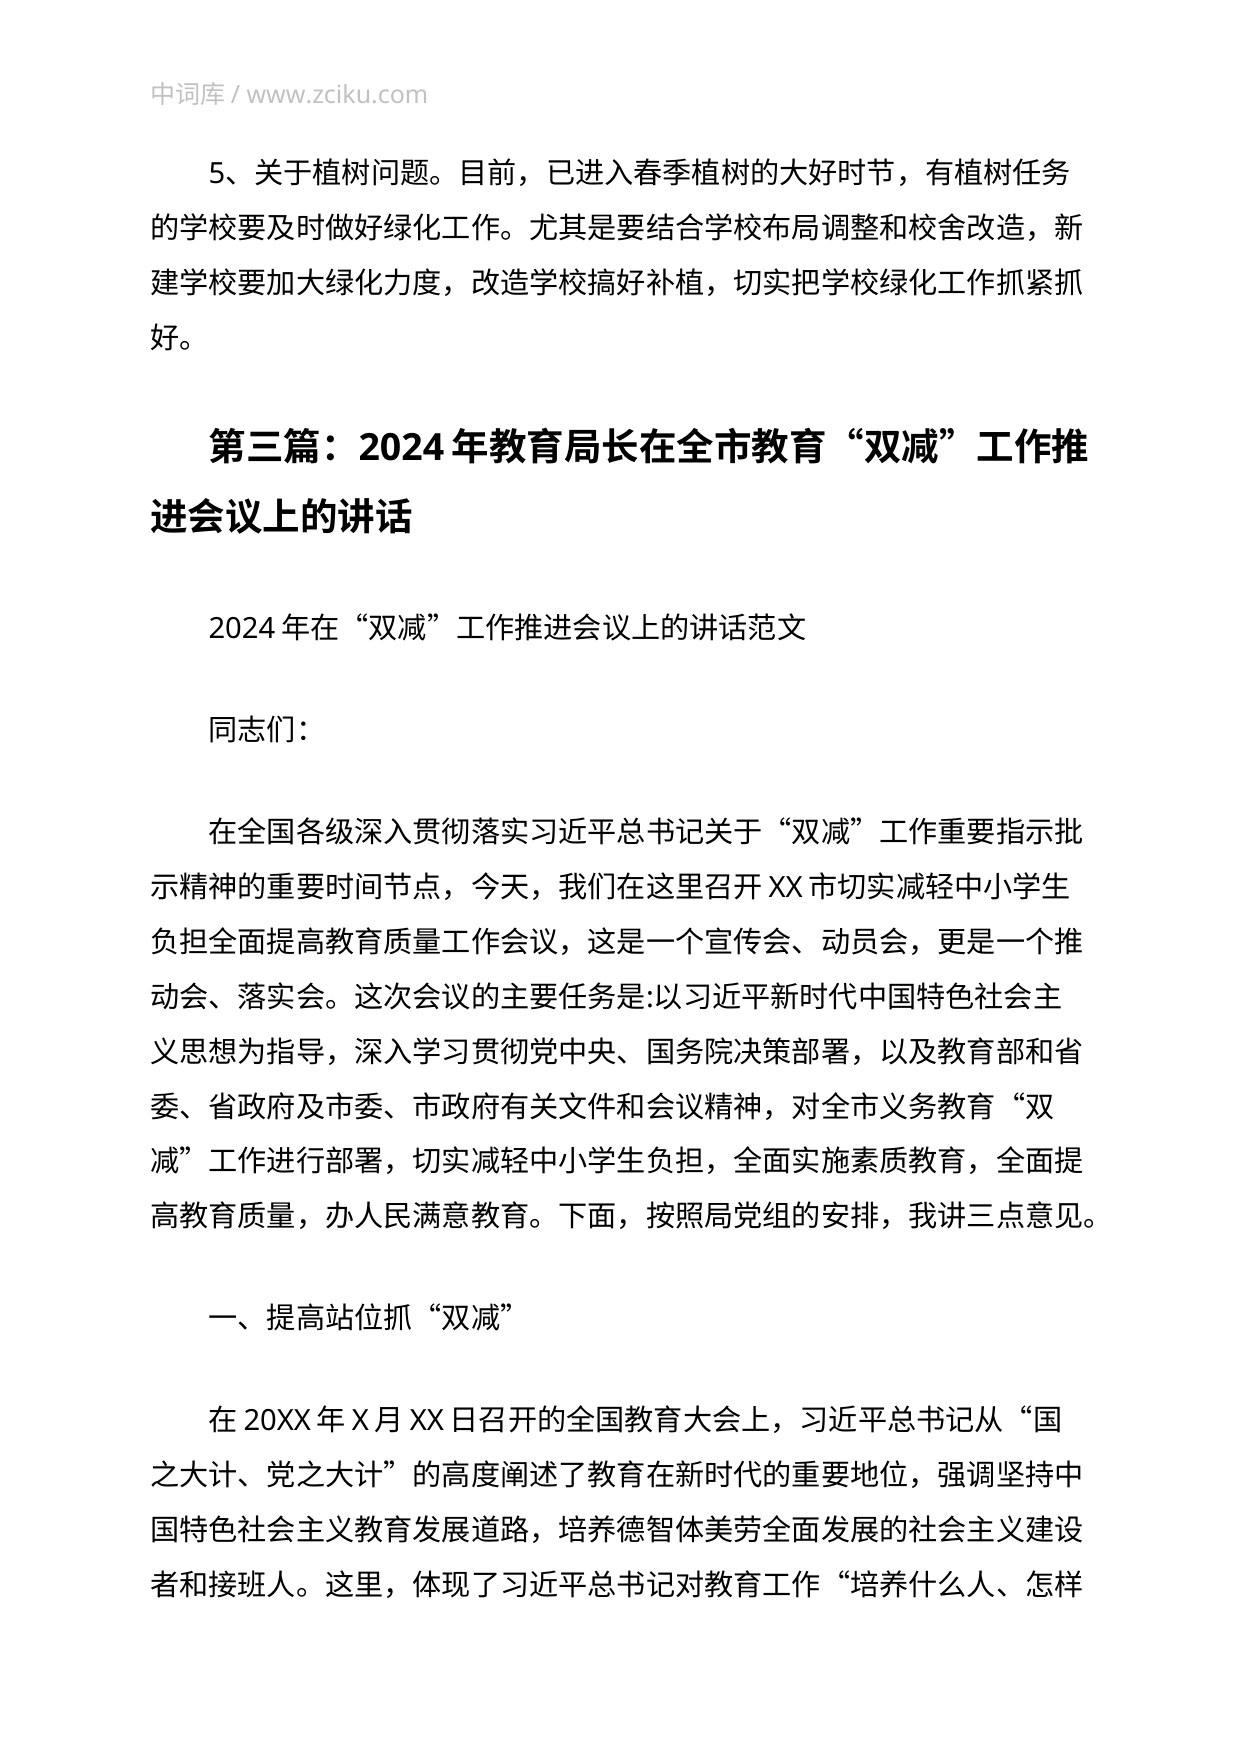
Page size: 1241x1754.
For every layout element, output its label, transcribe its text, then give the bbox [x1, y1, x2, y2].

text 一、提高站位抓“双减” [150, 1295, 1090, 1337]
text 第三篇：2024年教育局长在全市教育“双减”工作推进会议上的讲话 [150, 417, 1090, 542]
text 5、关于植树问题。目前，已进入春季植树的大好时节，有植树任务的学校要及时做好绿化工作。尤其是要结合学校布局调整和校舍改造，新建学校要加大绿化力度，改造学校搞好补植，切实把学校绿化工作抓紧抓好。 [150, 150, 1090, 357]
text 同志们： [150, 707, 1090, 749]
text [150, 1396, 1090, 1603]
text 在全国各级深入贯彻落实习近平总书记关于“双减”工作重要指示批示精神的重要时间节点，今天，我们在这里召开XX市切实减轻中小学生负担全面提高教育质量工作会议，这是一个宣传会、动员会，更是一个推动会、落实会。这次会议的主要任务是:以习近平新时代中国特色社会主义思想为指导，深入学习贯彻党中央、国务院决策部署，以及教育部和省委、省政府及市委、市政府有关文件和会议精神，对全市义务教育“双减”工作进行部署，切实减轻中小学生负担，全面实施素质教育，全面提高教育质量，办人民满意教育。下面，按照局党组的安排，我讲三点意见。 [150, 808, 1090, 1235]
text 2024年在“双减”工作推进会议上的讲话范文 [150, 605, 1090, 647]
